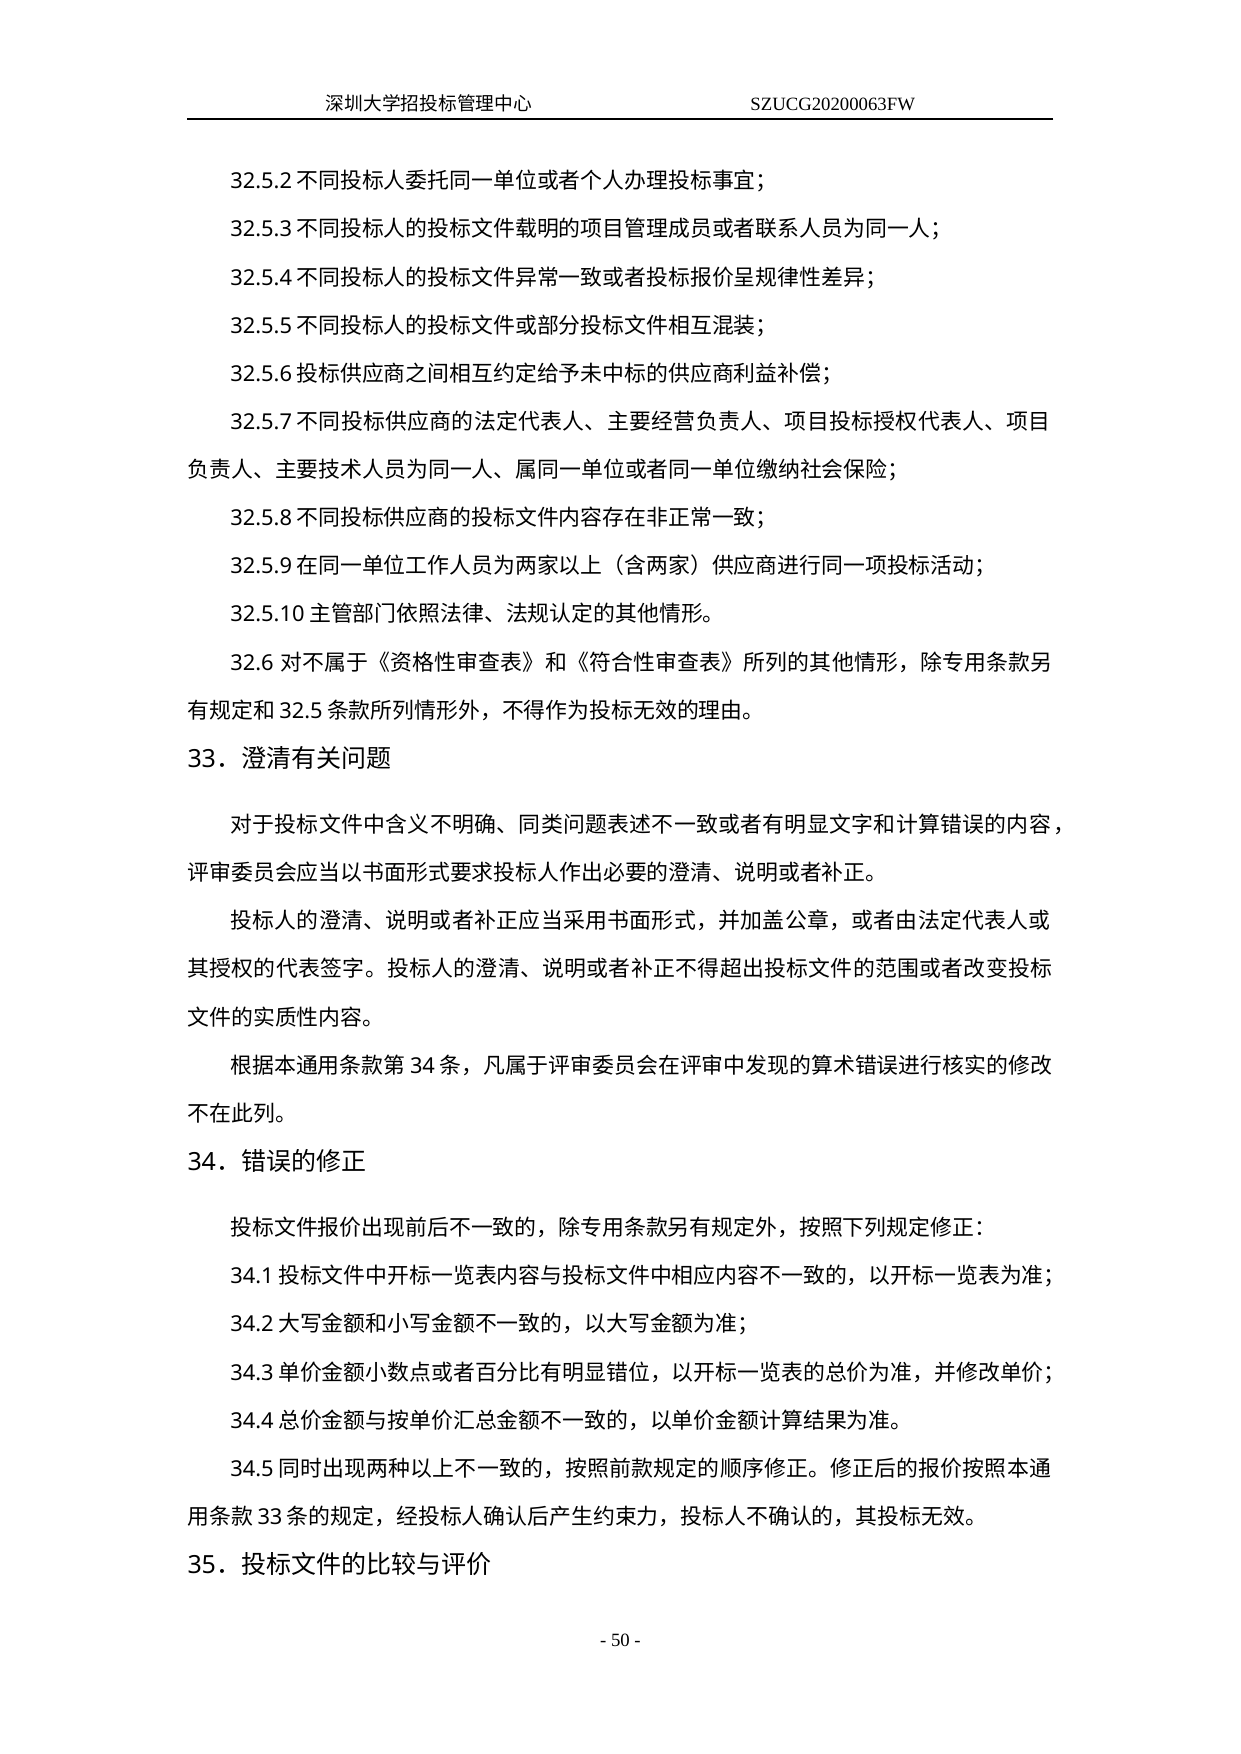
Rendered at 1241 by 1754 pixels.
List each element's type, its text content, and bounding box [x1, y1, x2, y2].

text 34.2大写金额和小写金额不一致的，以大写金额为准； [187, 1298, 1053, 1346]
text 34.5同时出现两种以上不一致的，按照前款规定的顺序修正。修正后的报价按照本通用条款33条的规定，经投标人确认后产生约束力，投标人不确认的，其投标无效。 [187, 1443, 1053, 1539]
text 34.4总价金额与按单价汇总金额不一致的，以单价金额计算结果为准。 [187, 1394, 1053, 1443]
text 34.1投标文件中开标一览表内容与投标文件中相应内容不一致的，以开标一览表为准； [187, 1250, 1053, 1298]
text 34.3单价金额小数点或者百分比有明显错位，以开标一览表的总价为准，并修改单价； [187, 1346, 1053, 1394]
text 32.6 对不属于《资格性审查表》和《符合性审查表》所列的其他情形，除专用条款另有规定和32.5条款所列情形外，不得作为投标无效的理由。 [187, 636, 1053, 733]
text 35．投标文件的比较与评价 [187, 1539, 1053, 1587]
text 32.5.10主管部门依照法律、法规认定的其他情形。 [187, 588, 1053, 636]
text 32.5.6投标供应商之间相互约定给予未中标的供应商利益补偿； [187, 348, 1053, 396]
text 32.5.8不同投标供应商的投标文件内容存在非正常一致； [187, 492, 1053, 540]
text 33．澄清有关问题 [187, 733, 1053, 781]
text 34．错误的修正 [187, 1136, 1053, 1184]
text 32.5.5不同投标人的投标文件或部分投标文件相互混装； [187, 299, 1053, 348]
text 32.5.9在同一单位工作人员为两家以上（含两家）供应商进行同一项投标活动； [187, 540, 1053, 588]
text 根据本通用条款第34条，凡属于评审委员会在评审中发现的算术错误进行核实的修改不在此列。 [187, 1039, 1053, 1136]
text 32.5.3不同投标人的投标文件载明的项目管理成员或者联系人员为同一人； [187, 203, 1053, 251]
text 对于投标文件中含义不明确、同类问题表述不一致或者有明显文字和计算错误的内容，评审委员会应当以书面形式要求投标人作出必要的澄清、说明或者补正。 [187, 799, 1053, 895]
text 32.5.7不同投标供应商的法定代表人、主要经营负责人、项目投标授权代表人、项目负责人、主要技术人员为同一人、属同一单位或者同一单位缴纳社会保险； [187, 396, 1053, 492]
text 投标人的澄清、说明或者补正应当采用书面形式，并加盖公章，或者由法定代表人或其授权的代表签字。投标人的澄清、说明或者补正不得超出投标文件的范围或者改变投标文件的实质性内容。 [187, 895, 1053, 1039]
text 32.5.4不同投标人的投标文件异常一致或者投标报价呈规律性差异； [187, 251, 1053, 299]
text 32.5.2不同投标人委托同一单位或者个人办理投标事宜； [187, 155, 1053, 203]
text 投标文件报价出现前后不一致的，除专用条款另有规定外，按照下列规定修正： [187, 1202, 1053, 1250]
